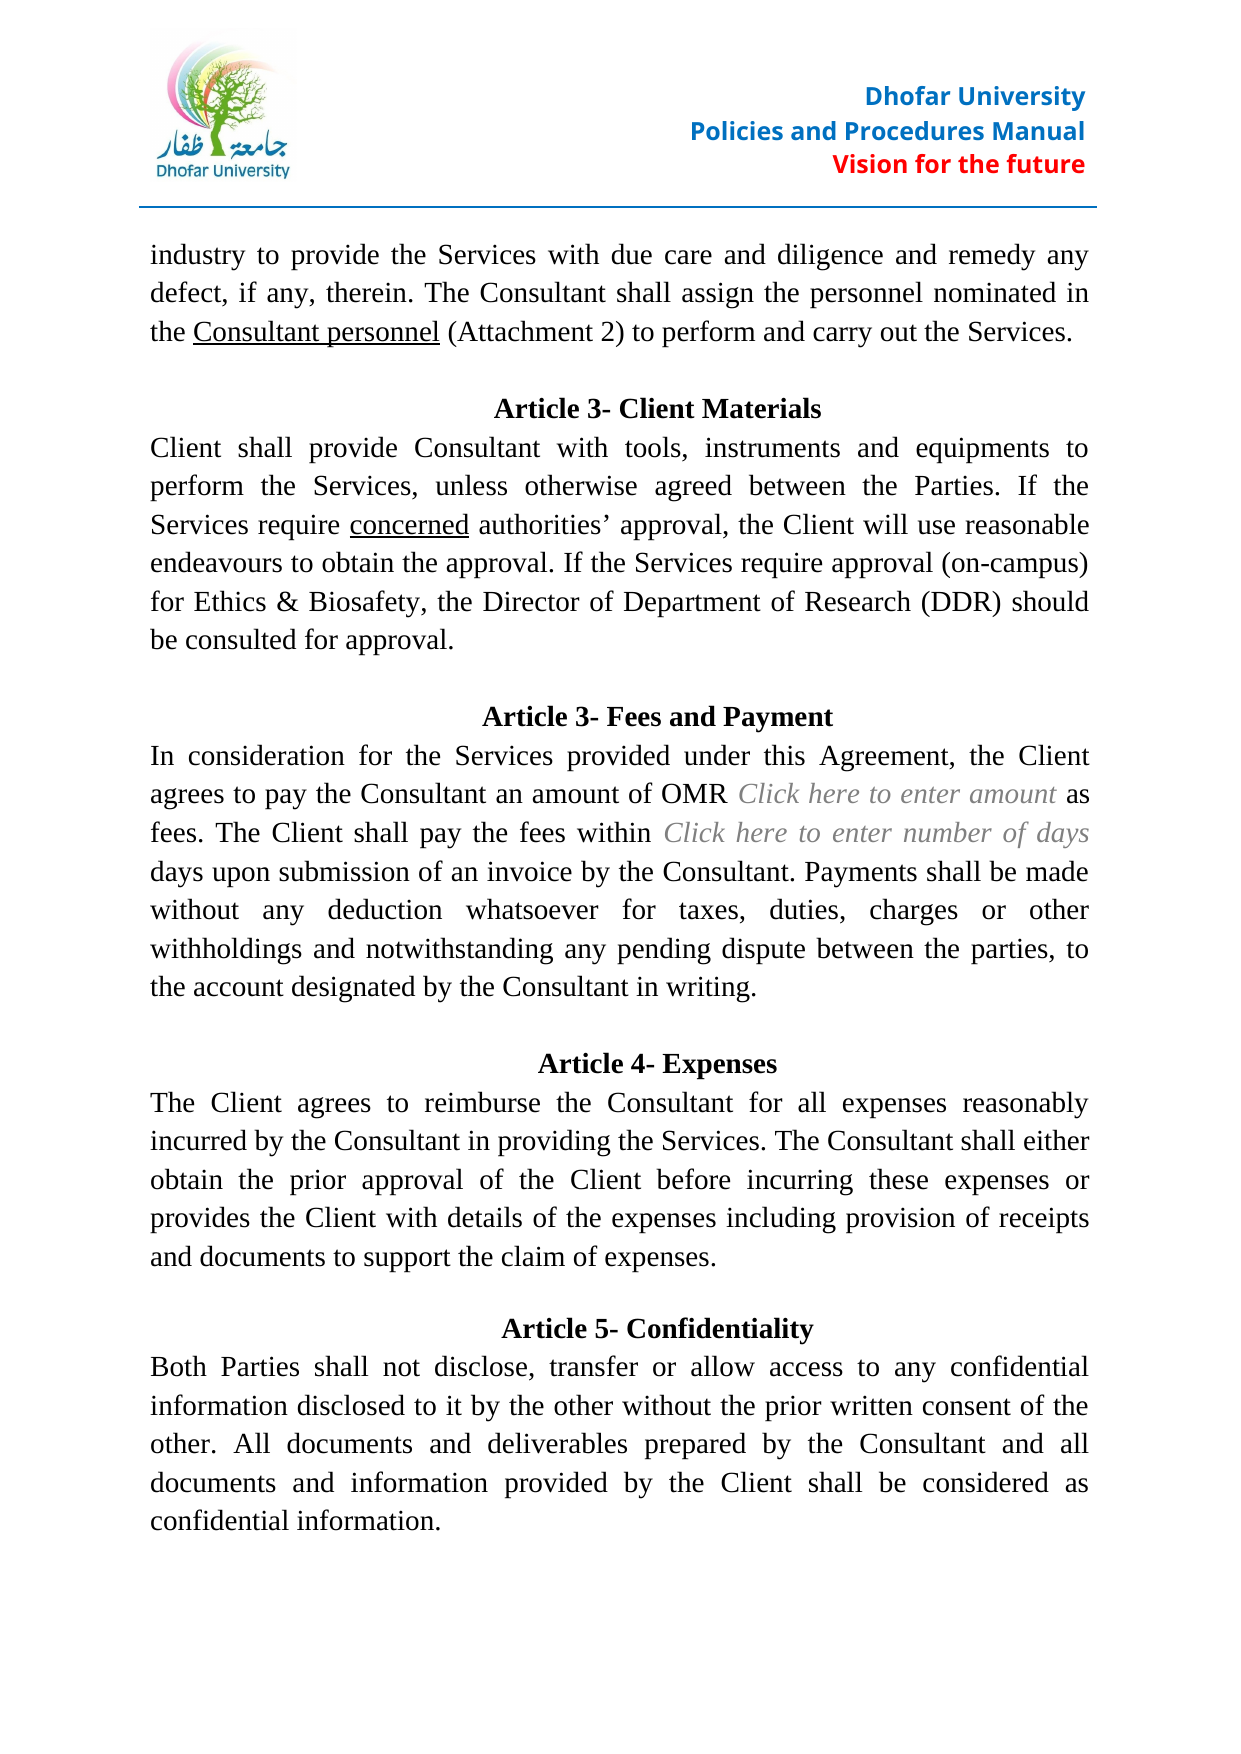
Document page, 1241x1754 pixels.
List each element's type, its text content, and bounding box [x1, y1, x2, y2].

text Both Parties shall not disclose, transfer or allow access to any confidential information disclosed to it by the other without the prior written consent of the other. All documents and deliverables prepared by the Consultant and all documents and information provided by the Client shall be considered as confidential information. [150, 1349, 1090, 1537]
text In consideration for the Services provided under this Agreement, the Client agrees to pay the Consultant an amount of OMR as fees. The Client shall pay the fees within days upon submission of an invoice by the Consultant. Payments shall be made without any deduction whatsoever for taxes, duties, charges or other withholdings and notwithstanding any pending dispute between the parties, to the account designated by the Consultant in writing. [150, 738, 1090, 1003]
list Article 5- Confidentiality [225, 1311, 1090, 1344]
list Article 3- Fees and Payment [225, 699, 1090, 733]
text Client shall provide Consultant with tools, instruments and equipments to perform the Services, unless otherwise agreed between the Parties. If the Services require concerned authorities’ approval, the Client will use reasonable endeavours to obtain the approval. If the Services require approval (on-campus) for Ethics & Biosafety, the Director of Department of Research (DDR) should be consulted for approval. [150, 430, 1090, 656]
text The Client agrees to reimburse the Consultant for all expenses reasonably incurred by the Consultant in providing the Services. The Consultant shall either obtain the prior approval of the Client before incurring these expenses or provides the Client with details of the expenses including provision of receipts and documents to support the claim of expenses. [150, 1085, 1090, 1273]
list Article 3- Client Materials [225, 391, 1090, 425]
picture [150, 28, 297, 182]
list Article 4- Expenses [225, 1046, 1090, 1080]
